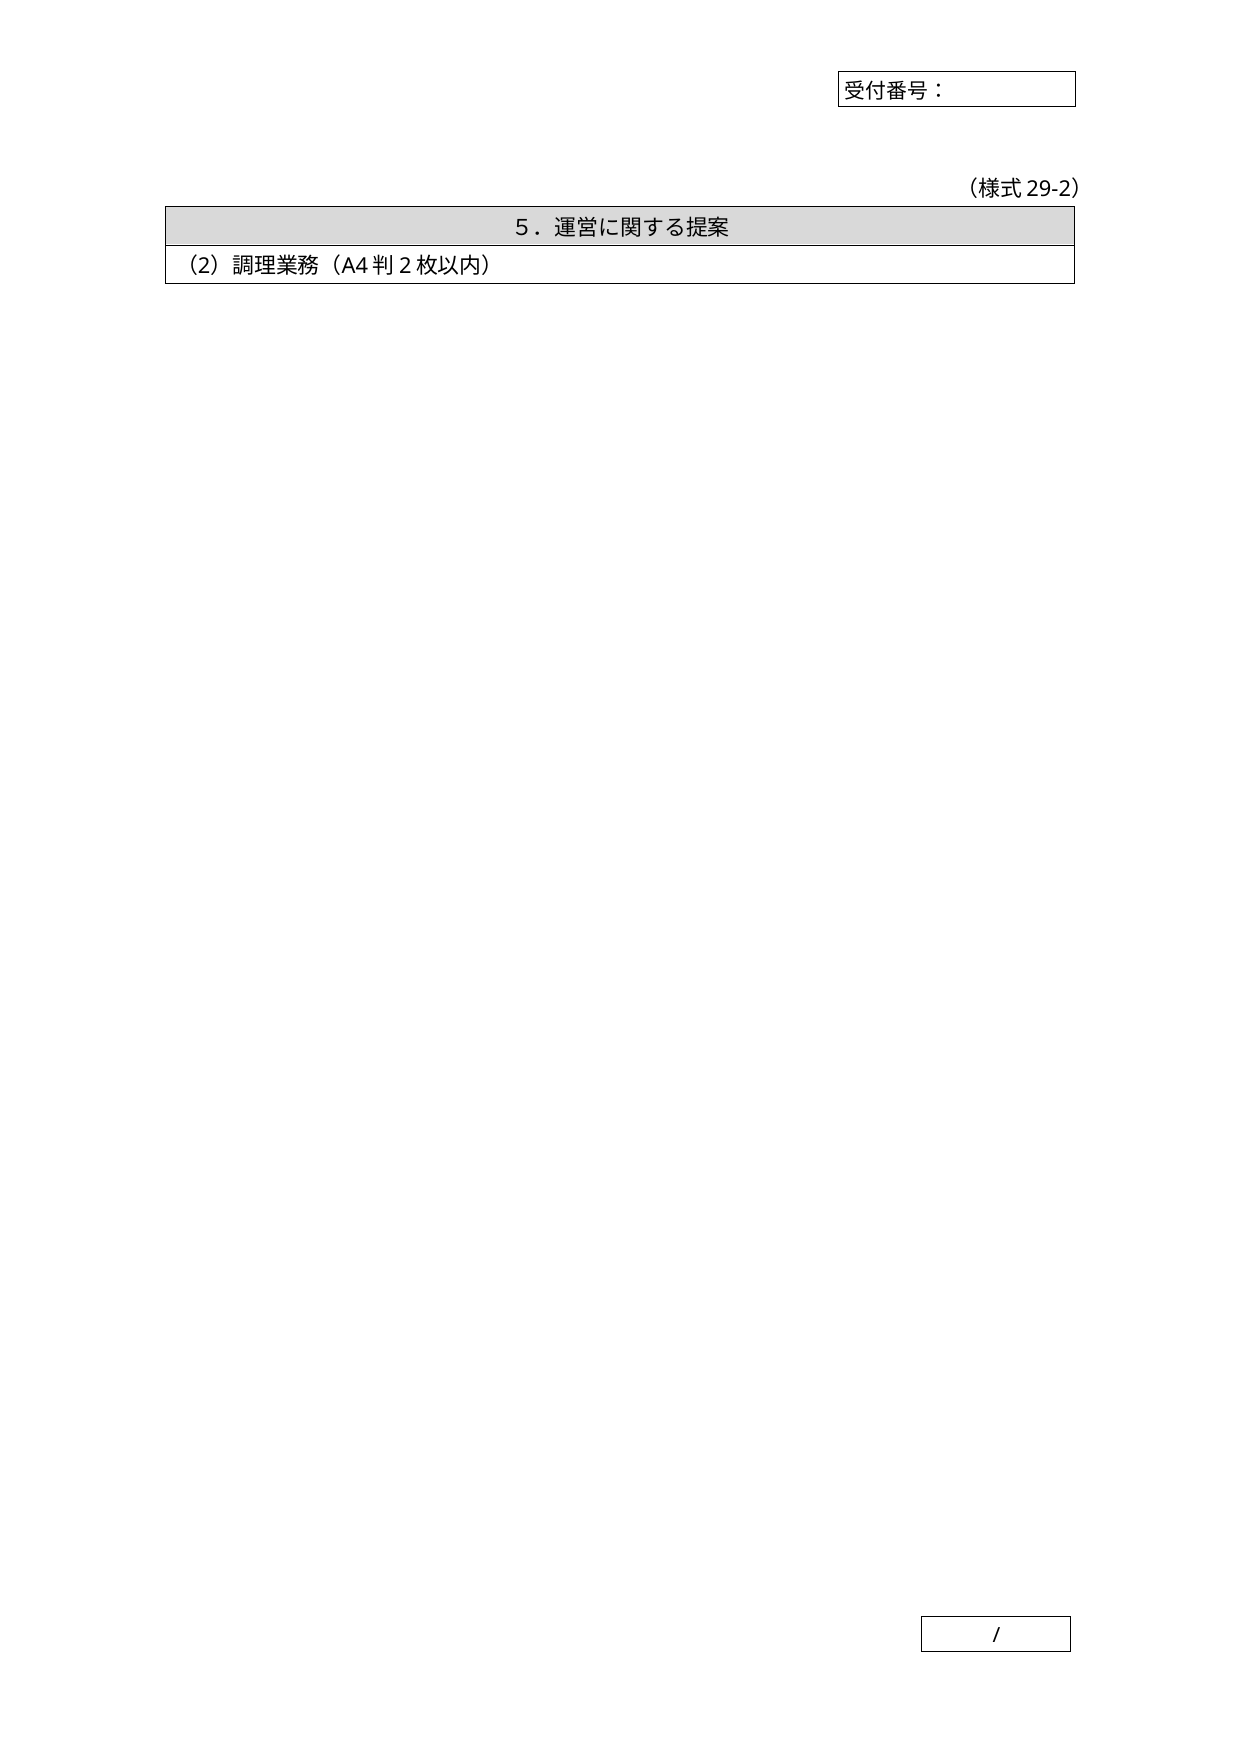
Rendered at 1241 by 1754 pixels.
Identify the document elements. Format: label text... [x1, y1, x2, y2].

subtitle （様式29-2） [148, 168, 1092, 206]
table_header ５．運営に関する提案 [166, 207, 1074, 244]
table_cell （2）調理業務（A4判 2枚以内） [166, 246, 1074, 283]
